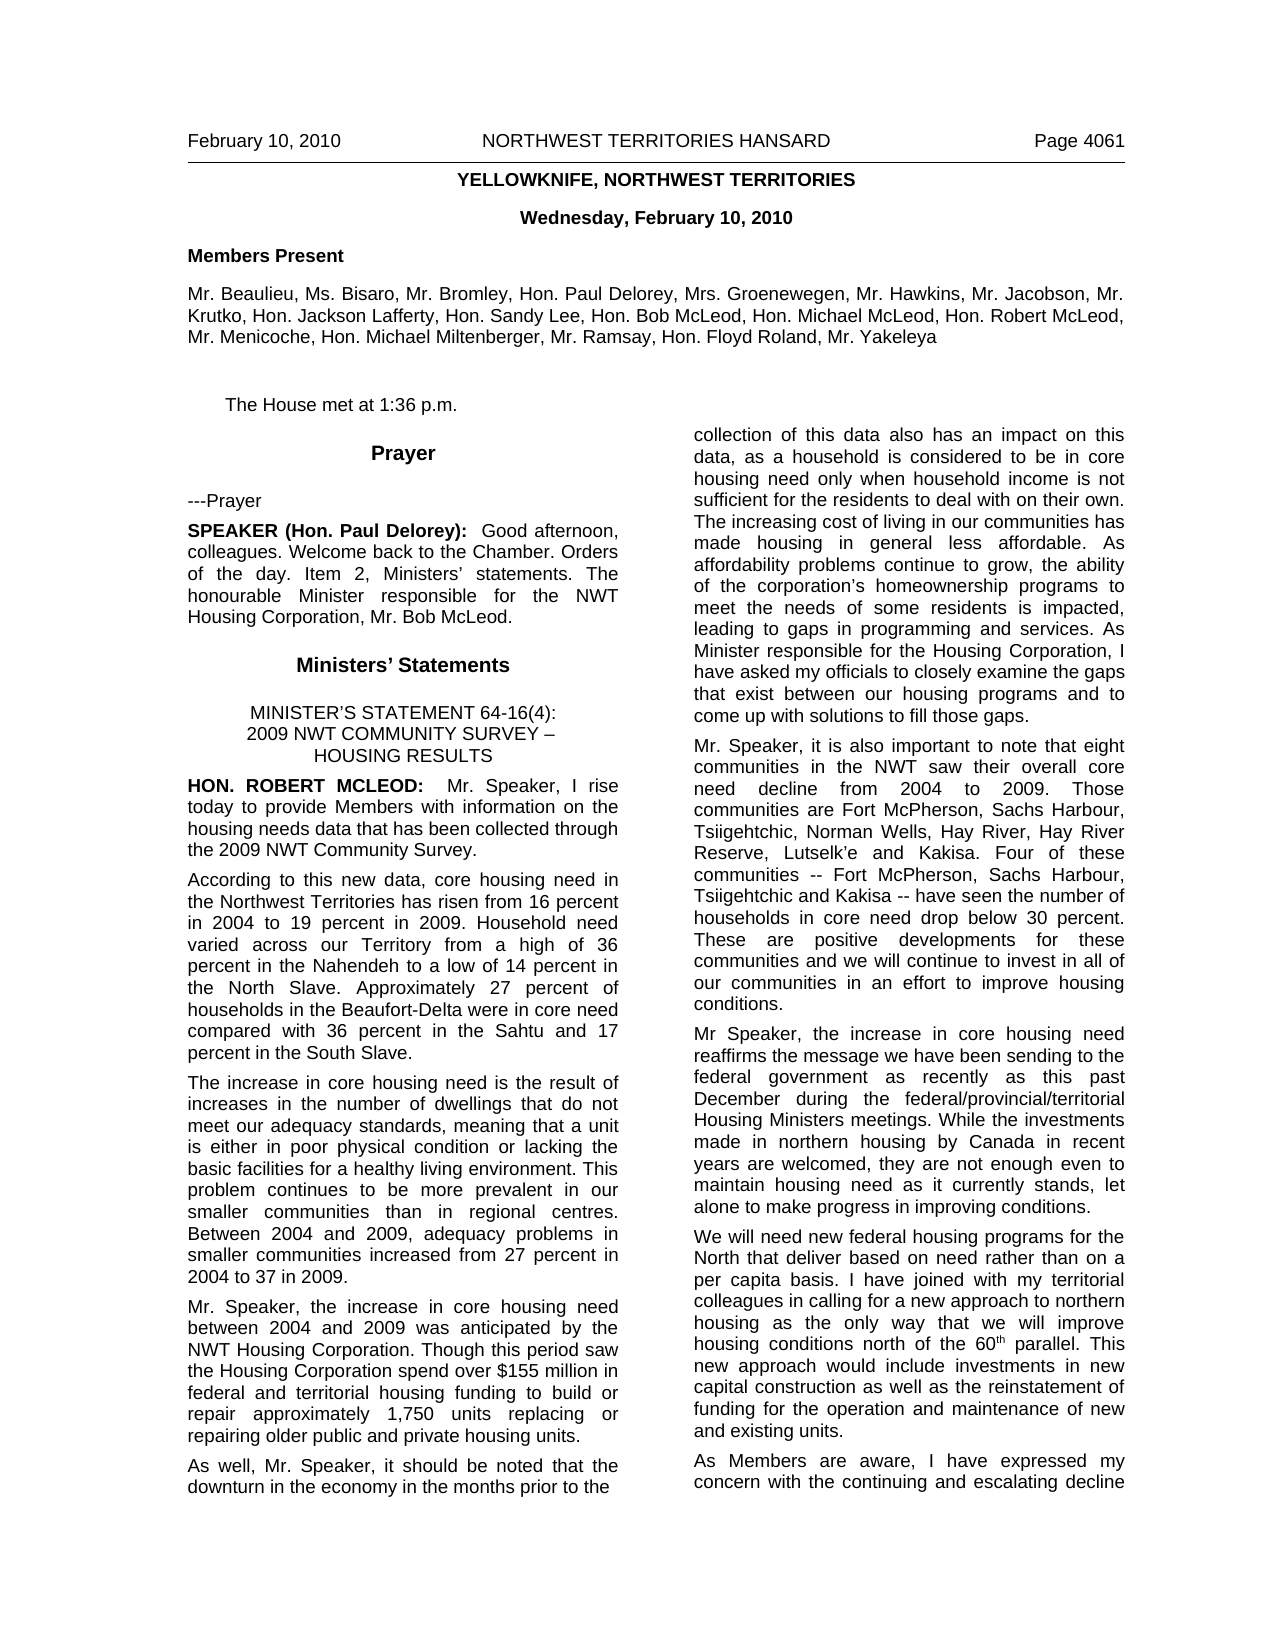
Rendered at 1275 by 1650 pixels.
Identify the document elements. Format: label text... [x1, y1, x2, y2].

text Mr Speaker, the increase in core housing need reaffirms the message we have been sending to the federal government as recently as this past December during the federal/provincial/territorial Housing Ministers meetings. While the investments made in northern housing by Canada in recent years are welcomed, they are not enough even to maintain housing need as it currently stands, let alone to make progress in improving conditions. [694, 1023, 1125, 1217]
text The House met at 1:36 p.m. [187, 394, 619, 416]
subtitle MINISTER’S STATEMENT 64-16(4): 2009 NWT COMMUNITY SURVEY – HOUSING RESULTS [187, 701, 619, 766]
text We will need new federal housing programs for the North that deliver based on need rather than on a per capita basis. I have joined with my territorial colleagues in calling for a new approach to northern housing as the only way that we will improve housing conditions north of the 60th parallel. This new approach would include investments in new capital construction as well as the reinstatement of funding for the operation and maintenance of new and existing units. [694, 1225, 1125, 1441]
text ---Prayer [187, 490, 619, 511]
subtitle Ministers’ Statements [187, 652, 619, 676]
text Mr. Speaker, the increase in core housing need between 2004 and 2009 was anticipated by the NWT Housing Corporation. Though this period saw the Housing Corporation spend over $155 million in federal and territorial housing funding to build or repair approximately 1,750 units replacing or repairing older public and private housing units. [187, 1295, 619, 1446]
text As well, Mr. Speaker, it should be noted that the downturn in the economy in the months prior to the [187, 1455, 619, 1498]
text Mr. Speaker, it is also important to note that eight communities in the NWT saw their overall core need decline from 2004 to 2009. Those communities are Fort McPherson, Sachs Harbour, Tsiigehtchic, Norman Wells, Hay River, Hay River Reserve, Lutselk’e and Kakisa. Four of these communities -- Fort McPherson, Sachs Harbour, Tsiigehtchic and Kakisa -- have seen the number of households in core need drop below 30 percent. These are positive developments for these communities and we will continue to invest in all of our communities in an effort to improve housing conditions. [694, 734, 1125, 1015]
text collection of this data also has an impact on this data, as a household is considered to be in core housing need only when household income is not sufficient for the residents to deal with on their own. The increasing cost of living in our communities has made housing in general less affordable. As affordability problems continue to grow, the ability of the corporation’s homeownership programs to meet the needs of some residents is impacted, leading to gaps in programming and services. As Minister responsible for the Housing Corporation, I have asked my officials to closely examine the gaps that exist between our housing programs and to come up with solutions to fill those gaps. [694, 424, 1125, 726]
text According to this new data, core housing need in the Northwest Territories has risen from 16 percent in 2004 to 19 percent in 2009. Household need varied across our Territory from a high of 36 percent in the Nahendeh to a low of 14 percent in the North Slave. Approximately 27 percent of households in the Beaufort-Delta were in core need compared with 36 percent in the Sahtu and 17 percent in the South Slave. [187, 869, 619, 1063]
text , [187, 168, 1125, 190]
text HON. ROBERT MCLEOD: Mr. Speaker, I rise today to provide Members with information on the housing needs data that has been collected through the 2009 NWT Community Survey. [187, 774, 619, 861]
text Wednesday, February 10, 2010 [187, 207, 1125, 228]
text Members Present [187, 245, 1125, 266]
subtitle Prayer [187, 441, 619, 465]
text Mr. Beaulieu, Ms. Bisaro, Mr. Bromley, Hon. Paul Delorey, Mrs. Groenewegen, Mr. Hawkins, Mr. Jacobson, Mr. Krutko, Hon. Jackson Lafferty, Hon. Sandy Lee, Hon. Bob McLeod, Hon. Michael McLeod, Hon. Robert McLeod, Mr. Menicoche, Hon. Michael Miltenberger, Mr. Ramsay, Hon. Floyd Roland, Mr. Yakeleya [187, 283, 1125, 348]
text The increase in core housing need is the result of increases in the number of dwellings that do not meet our adequacy standards, meaning that a unit is either in poor physical condition or lacking the basic facilities for a healthy living environment. This problem continues to be more prevalent in our smaller communities than in regional centres. Between 2004 and 2009, adequacy problems in smaller communities increased from 27 percent in 2004 to 37 in 2009. [187, 1071, 619, 1287]
text SPEAKER (Hon. Paul Delorey): Good afternoon, colleagues. Welcome back to the Chamber. Orders of the day. Item 2, Ministers’ statements. The honourable Minister responsible for the NWT Housing Corporation, Mr. Bob McLeod. [187, 520, 619, 627]
